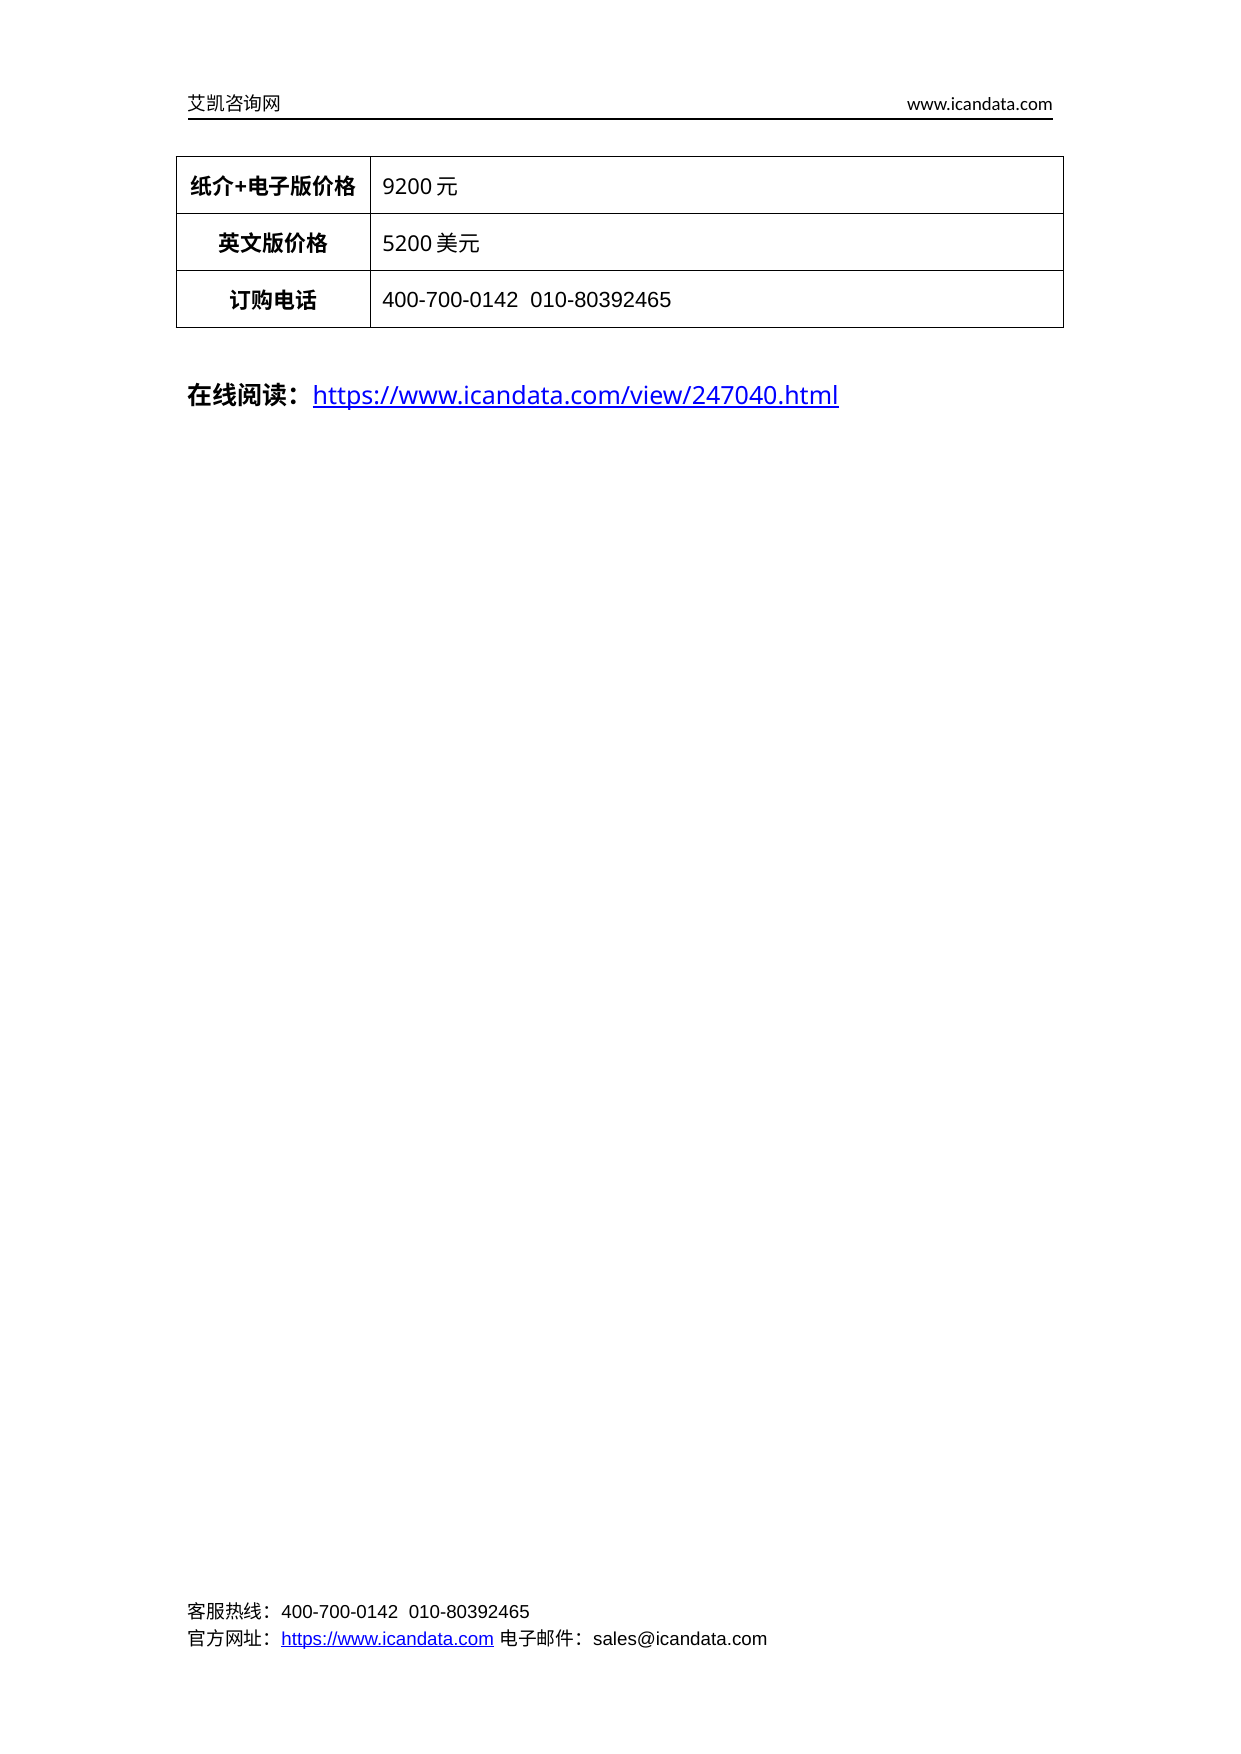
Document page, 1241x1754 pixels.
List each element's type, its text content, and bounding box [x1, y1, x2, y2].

text 在线阅读：https://www.icandata.com/view/247040.html [187, 361, 1053, 426]
table_cell 5200美元 [371, 214, 1063, 270]
table_cell 9200元 [371, 157, 1063, 213]
table_cell 英文版价格 [177, 214, 370, 270]
table_cell 400-700-0142 010-80392465 [371, 271, 1063, 327]
table_cell 订购电话 [177, 271, 370, 327]
table_cell 纸介+电子版价格 [177, 157, 370, 213]
